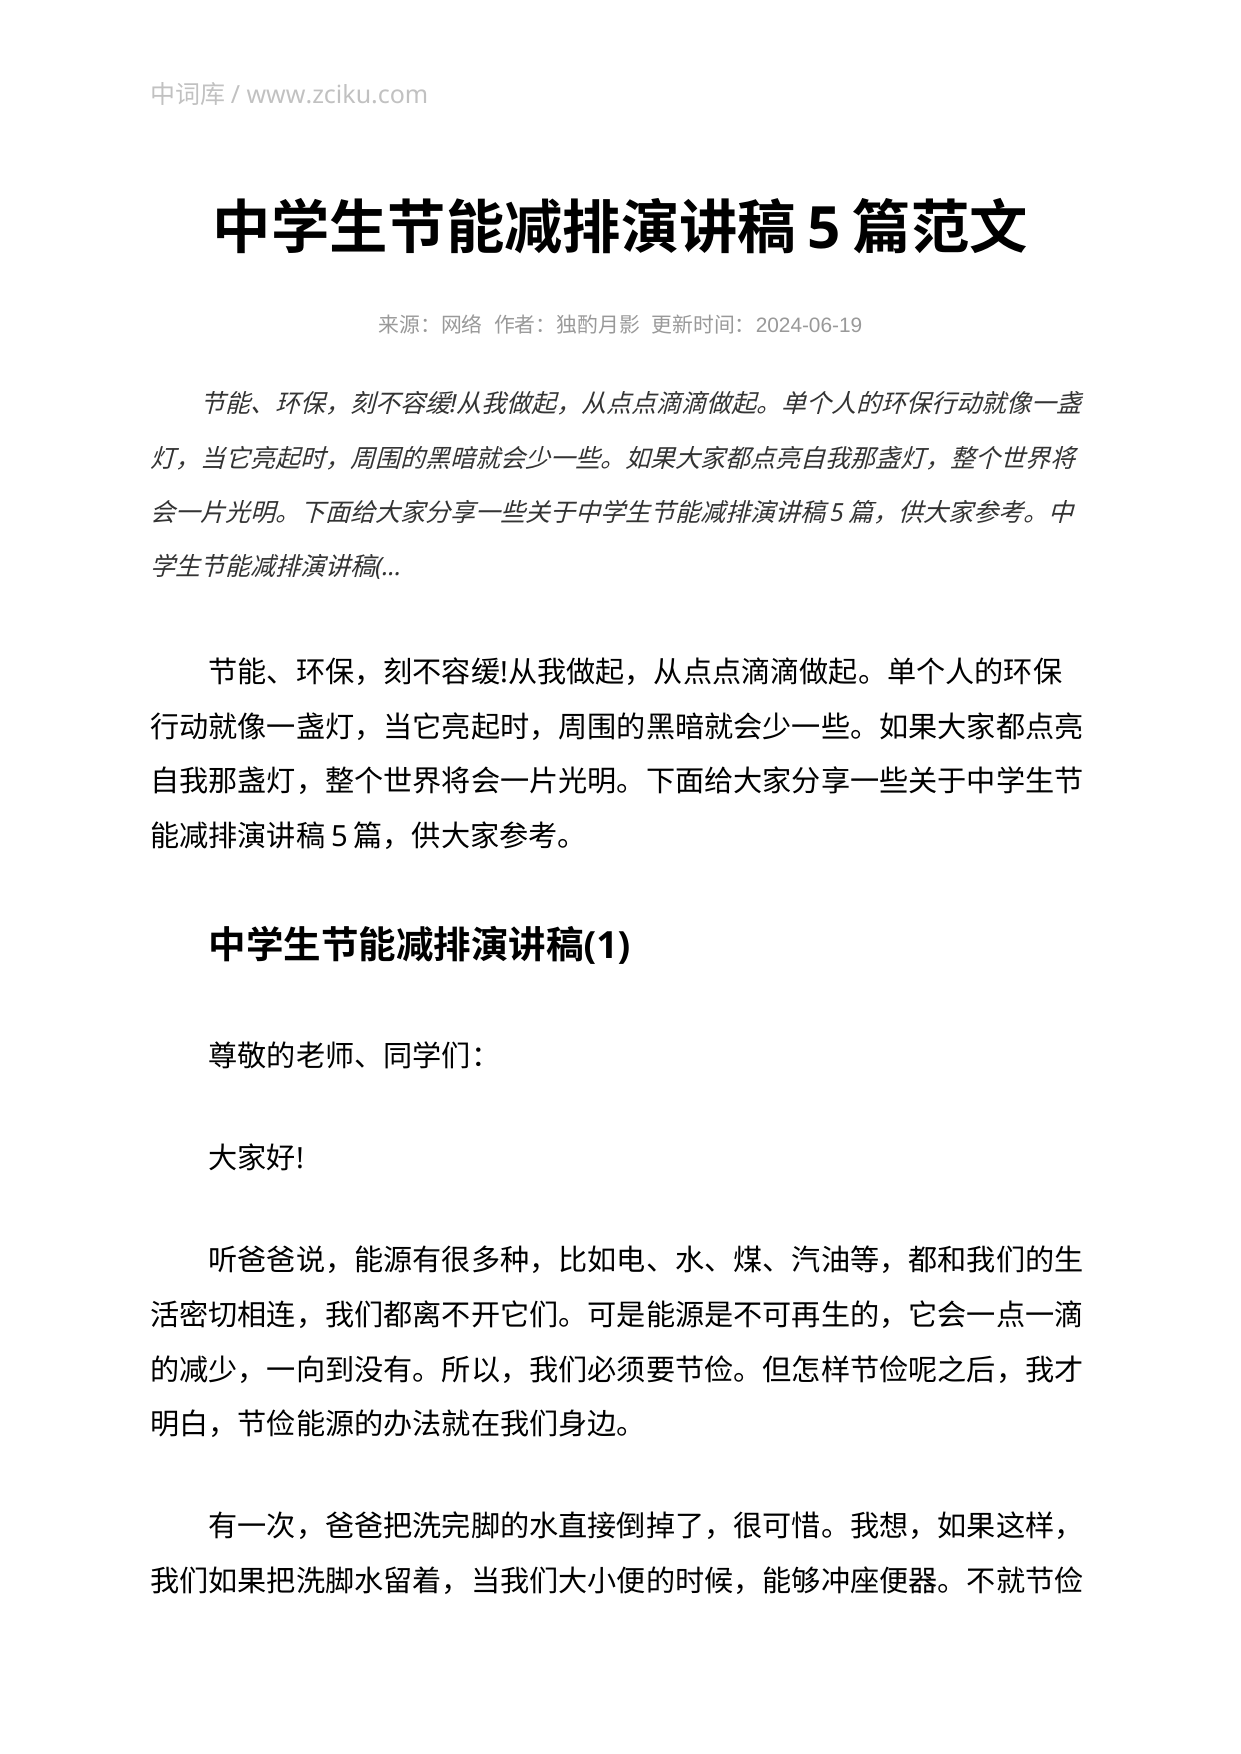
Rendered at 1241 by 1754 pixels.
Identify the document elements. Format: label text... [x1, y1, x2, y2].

text 中学生节能减排演讲稿(1) [150, 915, 1090, 969]
text 听爸爸说，能源有很多种，比如电、水、煤、汽油等，都和我们的生活密切相连，我们都离不开它们。可是能源是不可再生的，它会一点一滴的减少，一向到没有。所以，我们必须要节俭。但怎样节俭呢之后，我才明白，节俭能源的办法就在我们身边。 [150, 1236, 1090, 1443]
text 大家好! [150, 1134, 1090, 1177]
text 尊敬的老师、同学们： [150, 1032, 1090, 1075]
subtitle 中学生节能减排演讲稿5篇范文 [150, 181, 1090, 266]
text 节能、环保，刻不容缓!从我做起，从点点滴滴做起。单个人的环保行动就像一盏灯，当它亮起时，周围的黑暗就会少一些。如果大家都点亮自我那盏灯，整个世界将会一片光明。下面给大家分享一些关于中学生节能减排演讲稿5篇，供大家参考。中学生节能减排演讲稿(... [150, 384, 1090, 583]
text 来源：网络 作者：独酌月影 更新时间：2024-06-19 [150, 313, 1090, 337]
text 节能、环保，刻不容缓!从我做起，从点点滴滴做起。单个人的环保行动就像一盏灯，当它亮起时，周围的黑暗就会少一些。如果大家都点亮自我那盏灯，整个世界将会一片光明。下面给大家分享一些关于中学生节能减排演讲稿5篇，供大家参考。 [150, 648, 1090, 855]
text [150, 1503, 1090, 1600]
